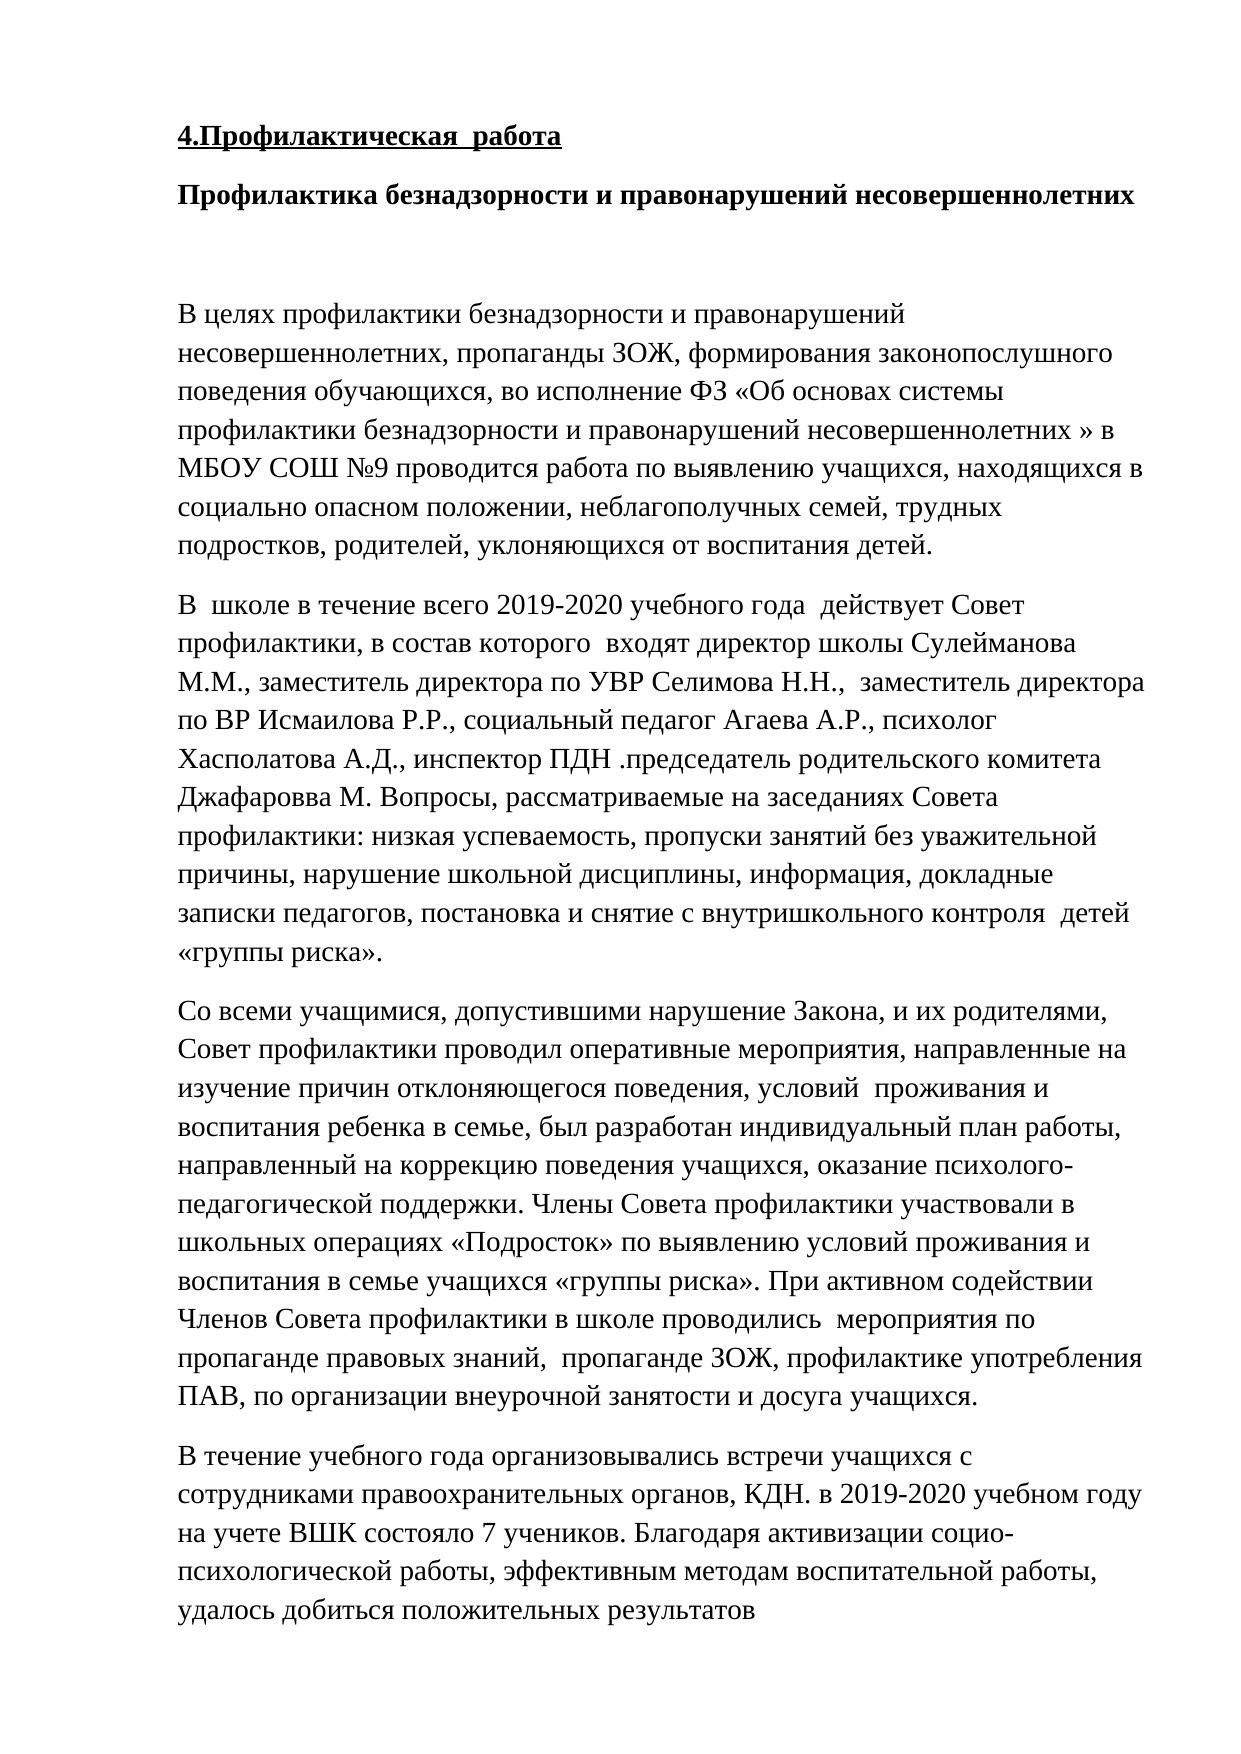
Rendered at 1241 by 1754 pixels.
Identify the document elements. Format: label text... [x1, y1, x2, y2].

text Со всеми учащимися, допустившими нарушение Закона, и их родителями, Совет профилактики проводил оперативные мероприятия, направленные на изучение причин отклоняющегося поведения, условий проживания и воспитания ребенка в семье, был разработан индивидуальный план работы, направленный на коррекцию поведения учащихся, оказание психолого-педагогической поддержки. Члены Совета профилактики участвовали в школьных операциях «Подросток» по выявлению условий проживания и воспитания в семье учащихся «группы риска». При активном содействии Членов Совета профилактики в школе проводились мероприятия по пропаганде правовых знаний, пропаганде ЗОЖ, профилактике употребления ПАВ, по организации внеурочной занятости и досуга учащихся. [177, 993, 1152, 1412]
text Профилактика безнадзорности и правонарушений несовершеннолетних [177, 177, 1152, 211]
text 4.Профилактическая работа [177, 118, 1152, 152]
text В течение учебного года организовывались встречи учащихся с сотрудниками правоохранительных органов, КДН. в 2019-2020 учебном году на учете ВШК состояло 7 учеников. Благодаря активизации социо-психологической работы, эффективным методам воспитательной работы, удалось добиться положительных результатов [177, 1438, 1152, 1626]
text В целях профилактики безнадзорности и правонарушений несовершеннолетних, пропаганды ЗОЖ, формирования законопослушного поведения обучающихся, во исполнение ФЗ «Об основах системы профилактики безнадзорности и правонарушений несовершеннолетних » в МБОУ СОШ №9 проводится работа по выявлению учащихся, находящихся в социально опасном положении, неблагополучных семей, трудных подростков, родителей, уклоняющихся от воспитания детей. [177, 296, 1152, 561]
text В школе в течение всего 2019-2020 учебного года действует Совет профилактики, в состав которого входят директор школы Сулейманова М.М., заместитель директора по УВР Селимова Н.Н., заместитель директора по ВР Исмаилова Р.Р., социальный педагог Агаева А.Р., психолог Хасполатова А.Д., инспектор ПДН .председатель родительского комитета Джафаровва М. Вопросы, рассматриваемые на заседаниях Совета профилактики: низкая успеваемость, пропуски занятий без уважительной причины, нарушение школьной дисциплины, информация, докладные записки педагогов, постановка и снятие с внутришкольного контроля детей «группы риска». [177, 587, 1152, 967]
